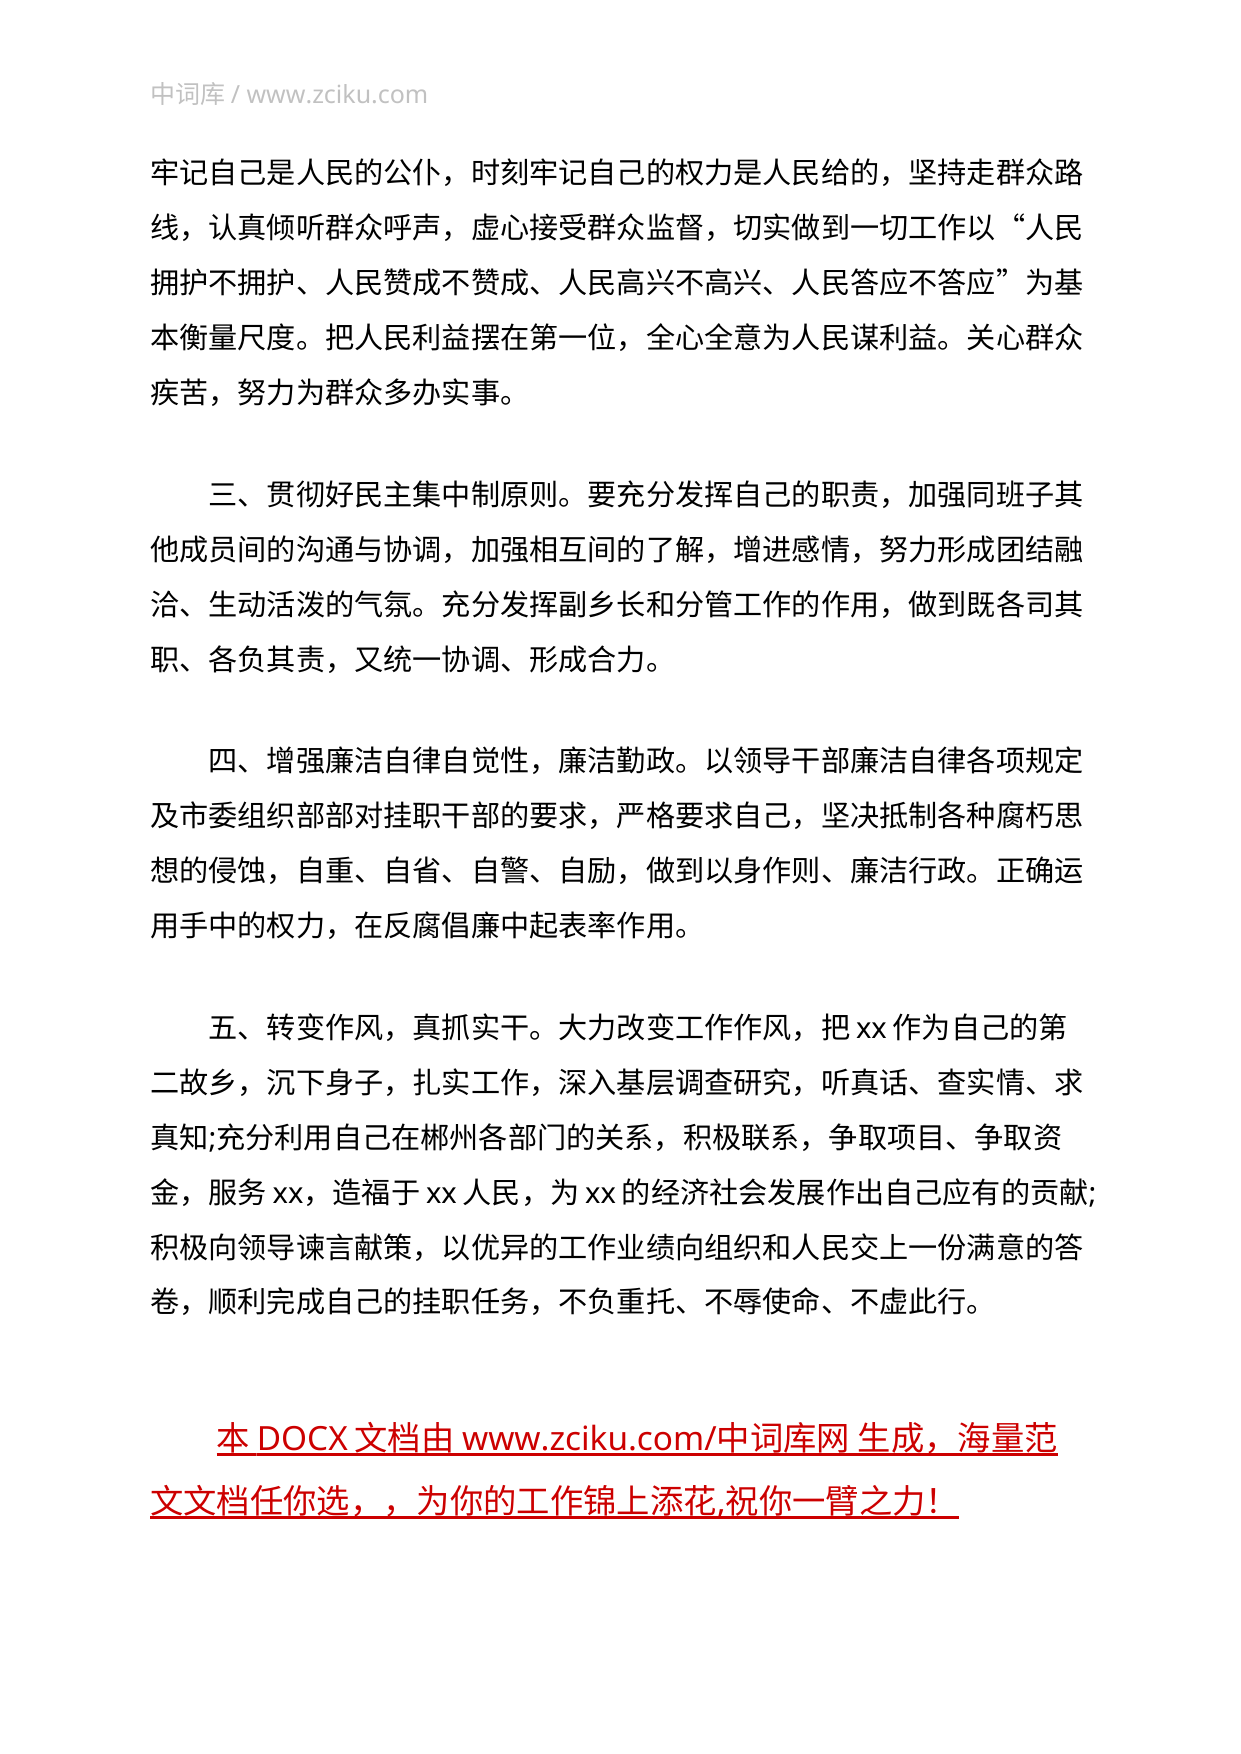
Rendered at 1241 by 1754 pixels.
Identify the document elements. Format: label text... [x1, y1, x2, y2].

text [150, 150, 1090, 412]
text 本DOCX文档由 www.zciku.com/中词库网 生成，海量范文文档任你选，，为你的工作锦上添花,祝你一臂之力！ [150, 1412, 1090, 1523]
text 四、增强廉洁自律自觉性，廉洁勤政。以领导干部廉洁自律各项规定及市委组织部部对挂职干部的要求，严格要求自己，坚决抵制各种腐朽思想的侵蚀，自重、自省、自警、自励，做到以身作则、廉洁行政。正确运用手中的权力，在反腐倡廉中起表率作用。 [150, 738, 1090, 945]
text 三、贯彻好民主集中制原则。要充分发挥自己的职责，加强同班子其他成员间的沟通与协调，加强相互间的了解，增进感情，努力形成团结融洽、生动活泼的气氛。充分发挥副乡长和分管工作的作用，做到既各司其职、各负其责，又统一协调、形成合力。 [150, 471, 1090, 678]
text 五、转变作风，真抓实干。大力改变工作作风，把xx作为自己的第二故乡，沉下身子，扎实工作，深入基层调查研究，听真话、查实情、求真知;充分利用自己在郴州各部门的关系，积极联系，争取项目、争取资金，服务xx，造福于xx人民，为xx的经济社会发展作出自己应有的贡献;积极向领导谏言献策，以优异的工作业绩向组织和人民交上一份满意的答卷，顺利完成自己的挂职任务，不负重托、不辱使命、不虚此行。 [150, 1004, 1090, 1321]
